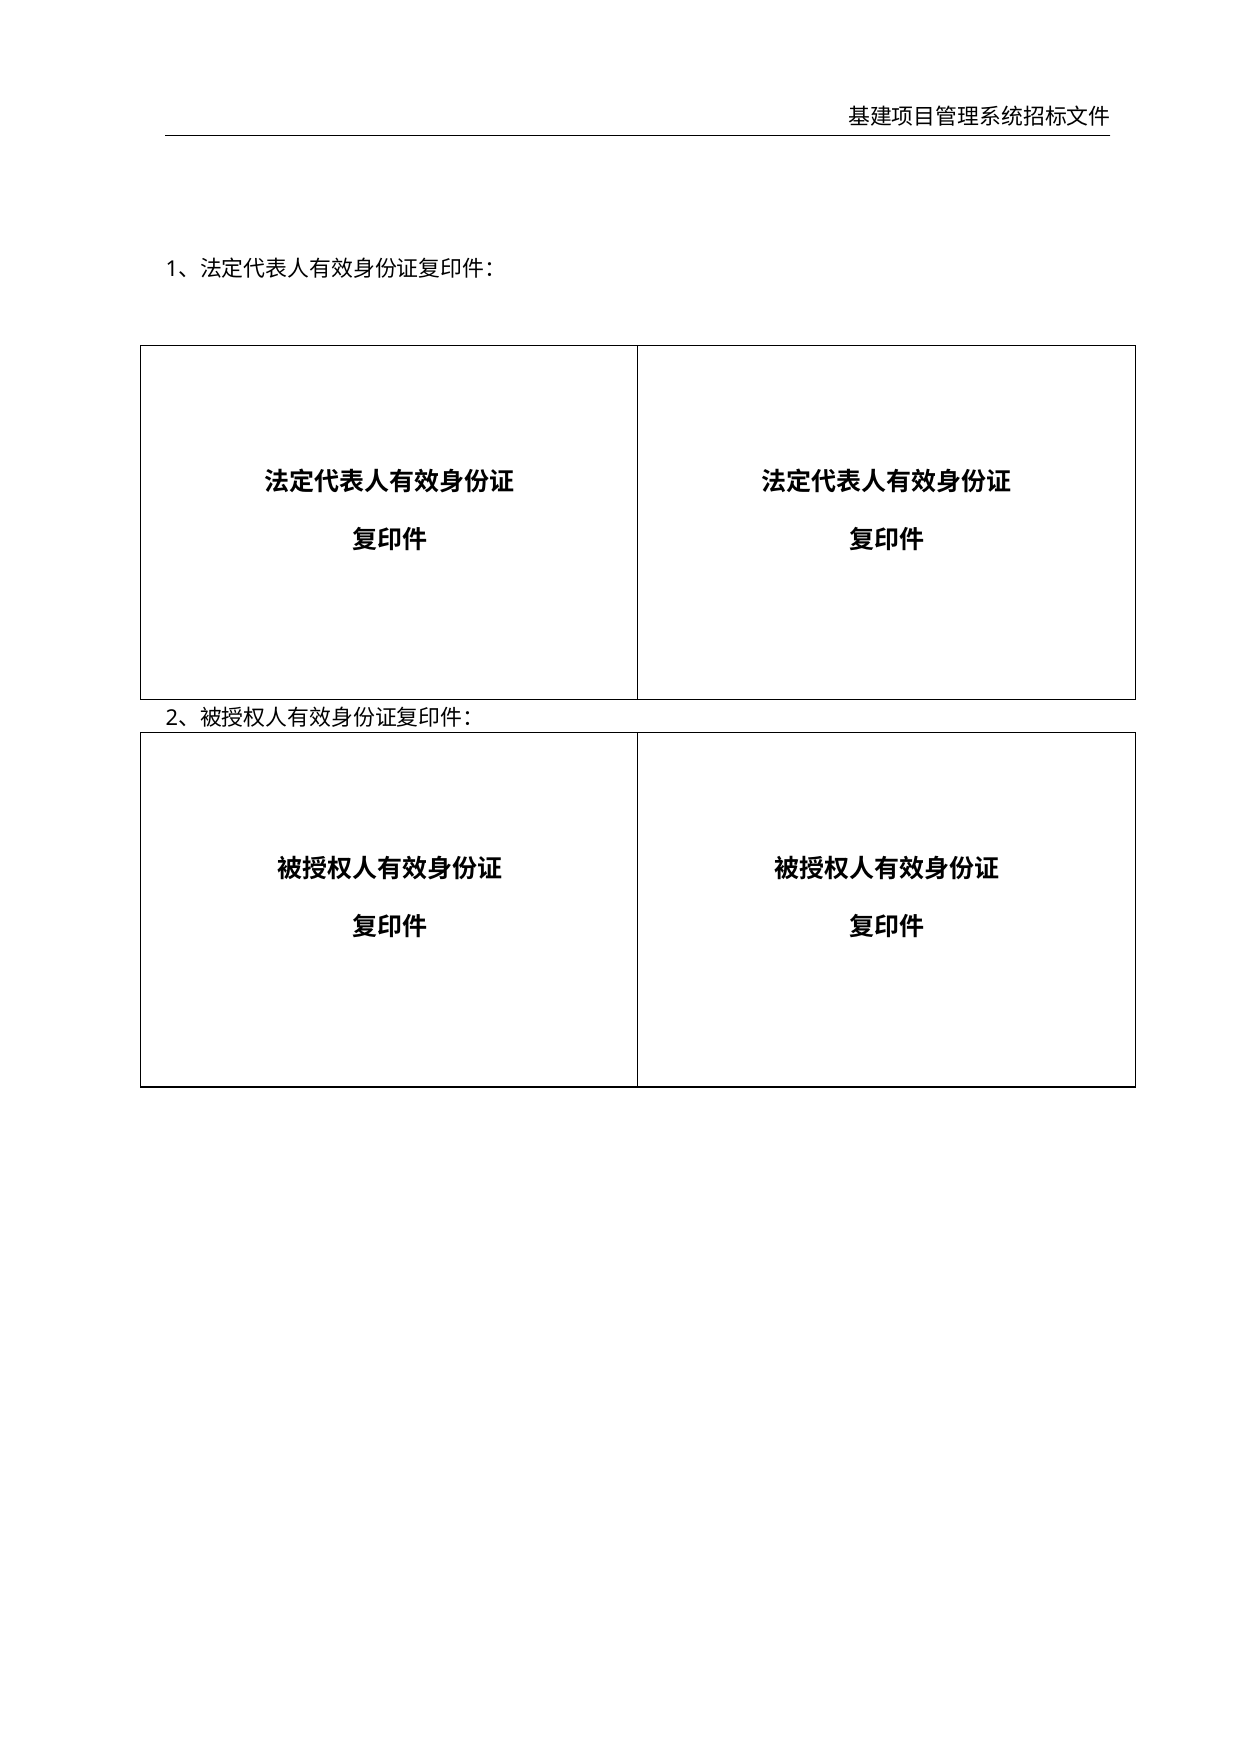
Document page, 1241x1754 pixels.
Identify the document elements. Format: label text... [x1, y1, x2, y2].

table_header 法定代表人有效身份证 复印件 [638, 346, 1135, 699]
table_header 被授权人有效身份证 复印件 [638, 733, 1135, 1086]
text 1、法定代表人有效身份证复印件： [165, 251, 1110, 282]
table_header 法定代表人有效身份证 复印件 [141, 346, 637, 699]
table_header 被授权人有效身份证 复印件 [141, 733, 637, 1086]
text 2、被授权人有效身份证复印件： [165, 700, 1110, 732]
